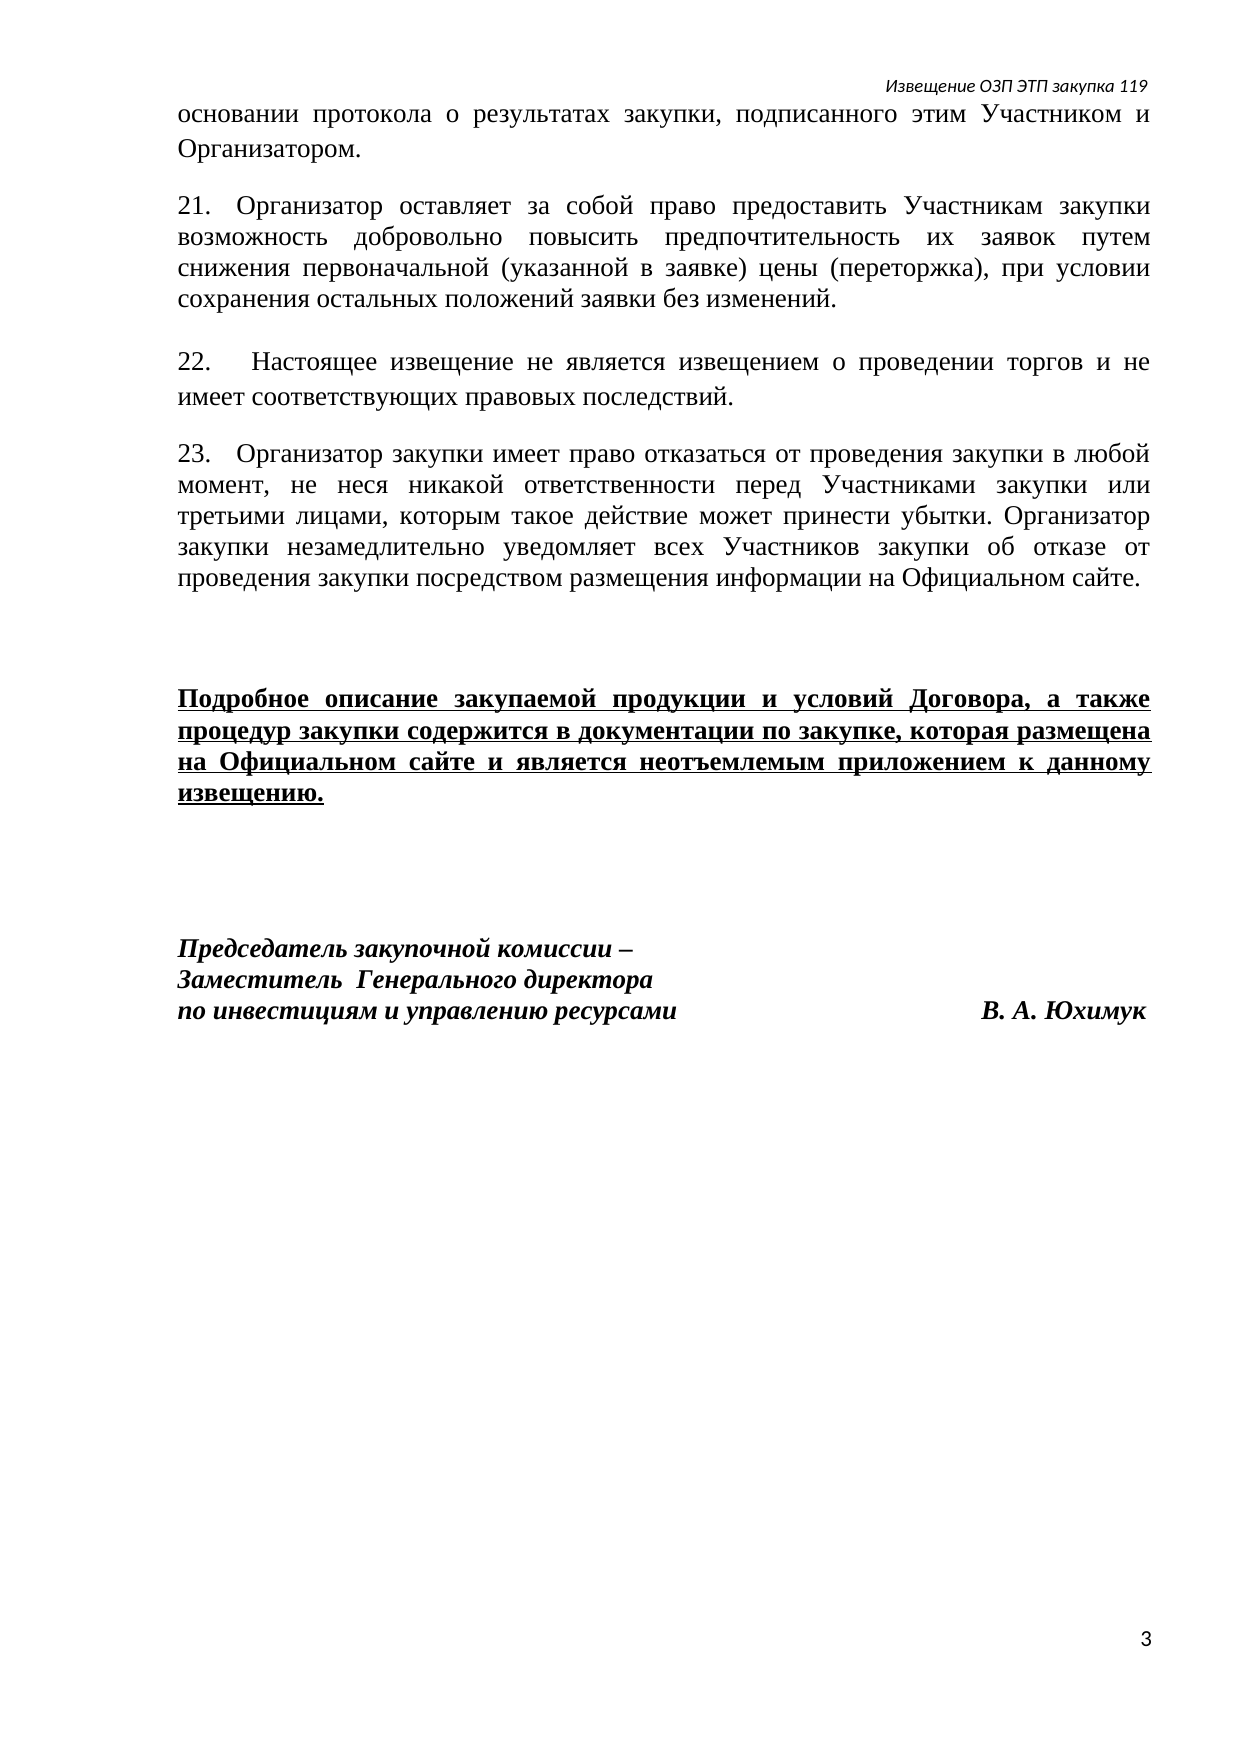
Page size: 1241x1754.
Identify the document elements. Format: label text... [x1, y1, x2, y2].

text по инвестициям и управлению ресурсами В. А. Юхимук [177, 994, 1152, 1056]
list Настоящее извещение не является извещением о проведении торгов и не имеет соответствующих правовых последствий. [177, 345, 1152, 412]
text Подробное описание закупаемой продукции и условий Договора, а также процедур закупки содержится в документации по закупке, которая размещена на Официальном сайте и является неотъемлемым приложением к данному извещению. [177, 742, 1152, 772]
text Подробное описание закупаемой продукции и условий Договора, а также процедур закупки содержится в документации по закупке, которая размещена на Официальном сайте и является неотъемлемым приложением к данному извещению. [177, 773, 1152, 807]
list Организатор закупки имеет право отказаться от проведения закупки в любой момент, не неся никакой ответственности перед Участниками закупки или третьими лицами, которым такое действие может принести убытки. Организатор закупки незамедлительно уведомляет всех Участников закупки об отказе от проведения закупки посредством размещения информации на Официальном сайте. [177, 437, 1152, 593]
text Председатель закупочной комиссии – [177, 932, 1152, 963]
text Заместитель Генерального директора [177, 963, 1152, 994]
list Организатор оставляет за собой право предоставить Участникам закупки возможность добровольно повысить предпочтительность их заявок путем снижения первоначальной (указанной в заявке) цены (переторжка), при условии сохранения остальных положений заявки без изменений. [177, 189, 1152, 313]
text Подробное описание закупаемой продукции и условий Договора, а также процедур закупки содержится в документации по закупке, которая размещена на Официальном сайте и является неотъемлемым приложением к данному извещению. [177, 683, 1152, 741]
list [177, 97, 1152, 163]
